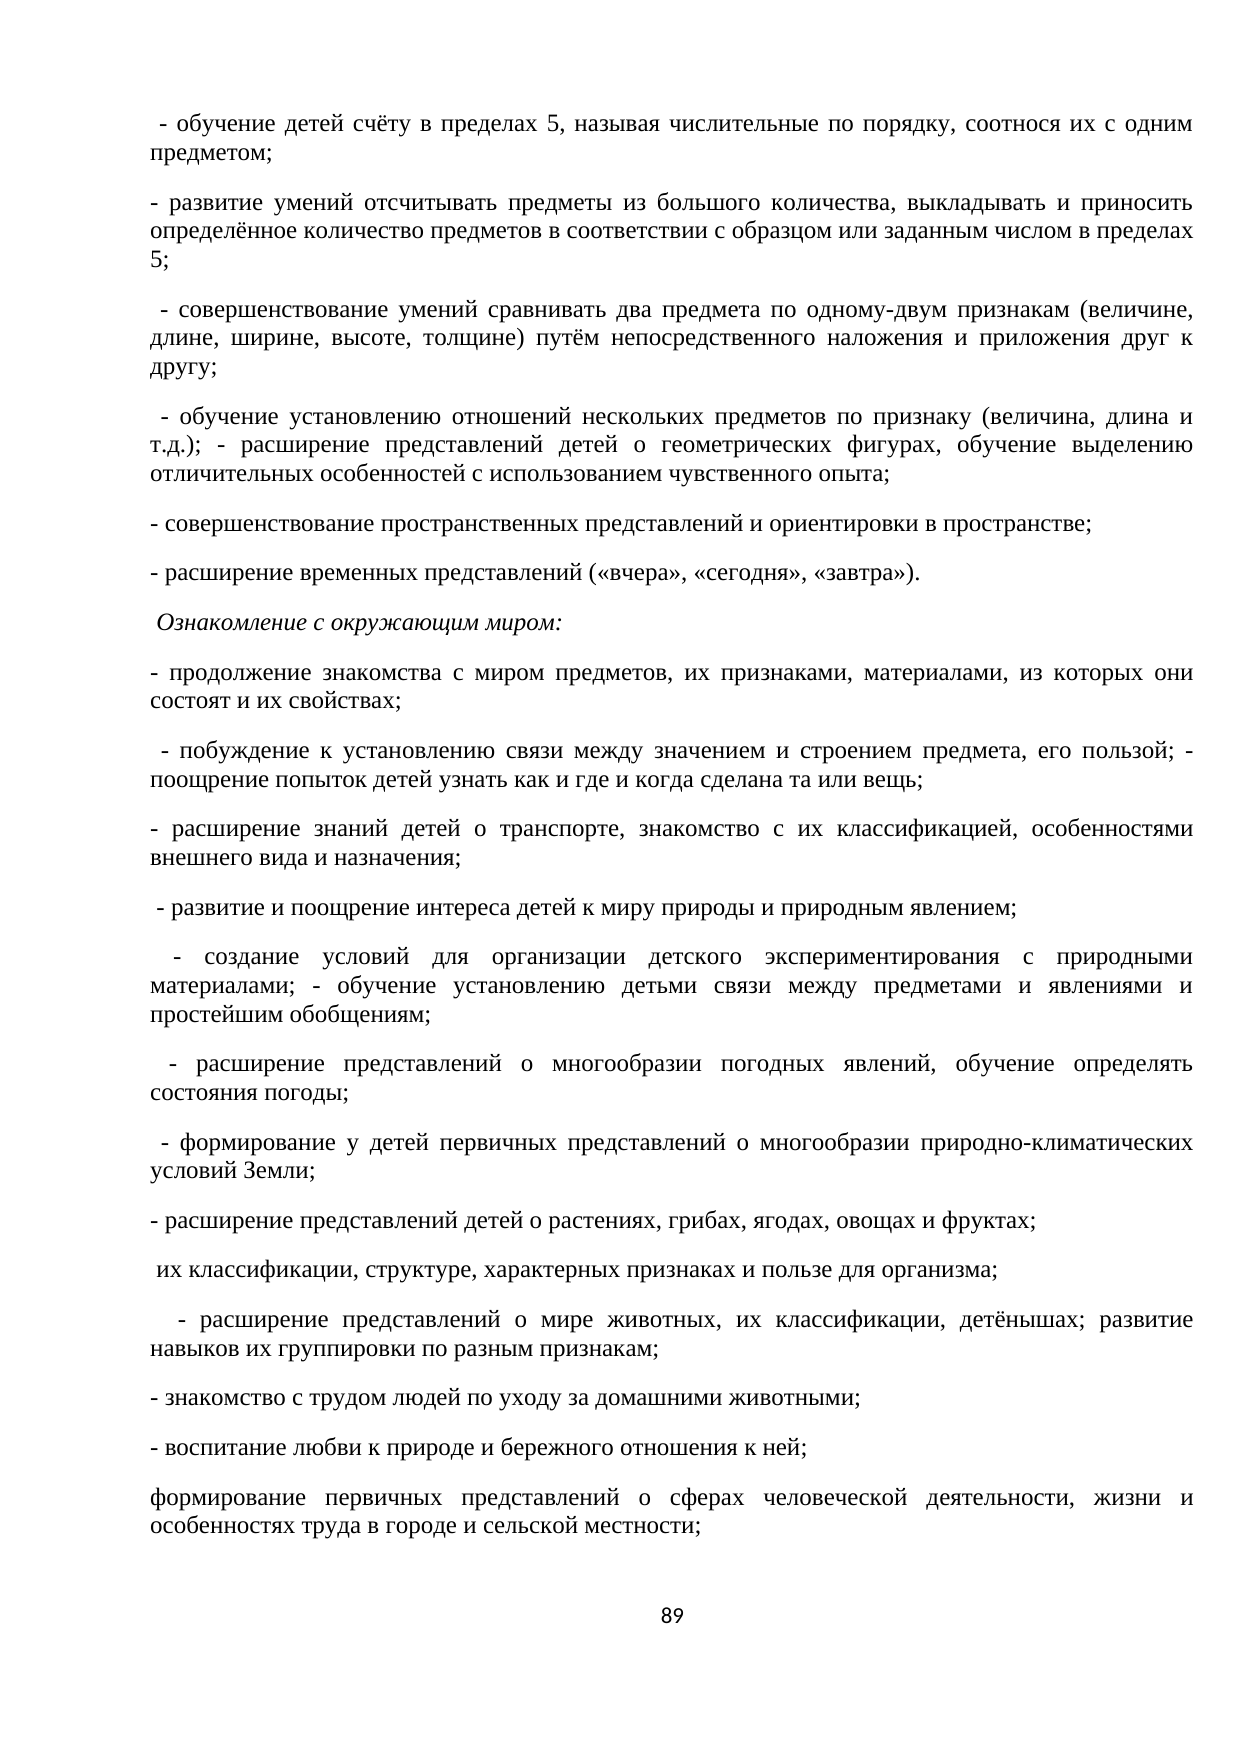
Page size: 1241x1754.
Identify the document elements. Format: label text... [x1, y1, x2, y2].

text - развитие умений отсчитывать предметы из большого количества, выкладывать и приносить определённое количество предметов в соответствии с образцом или заданным числом в пределах 5; [150, 187, 1194, 273]
text - формирование у детей первичных представлений о многообразии природно-климатических условий Земли; [150, 1127, 1194, 1184]
text их классификации, структуре, характерных признаках и пользе для организма; [150, 1254, 1194, 1283]
text - расширение временных представлений («вчера», «сегодня», «завтра»). [150, 557, 1194, 586]
text - знакомство с трудом людей по уходу за домашними животными; [150, 1382, 1194, 1411]
text - обучение детей счёту в пределах 5, называя числительные по порядку, соотнося их с одним предметом; [150, 108, 1194, 166]
text - совершенствование умений сравнивать два предмета по одному-двум признакам (величине, длине, ширине, высоте, толщине) путём непосредственного наложения и приложения друг к другу; [150, 294, 1194, 380]
text - продолжение знакомства с миром предметов, их признаками, материалами, из которых они состоят и их свойствах; [150, 657, 1194, 714]
text формирование первичных представлений о сферах человеческой деятельности, жизни и особенностях труда в городе и сельской местности; [150, 1482, 1194, 1539]
text - расширение представлений детей о растениях, грибах, ягодах, овощах и фруктах; [150, 1205, 1194, 1234]
text - расширение представлений о многообразии погодных явлений, обучение определять состояния погоды; [150, 1048, 1194, 1106]
text - расширение знаний детей о транспорте, знакомство с их классификацией, особенностями внешнего вида и назначения; [150, 813, 1194, 871]
text - создание условий для организации детского экспериментирования с природными материалами; - обучение установлению детьми связи между предметами и явлениями и простейшим обобщениям; [150, 941, 1194, 1027]
text - совершенствование пространственных представлений и ориентировки в пространстве; [150, 508, 1194, 537]
text Ознакомление с окружающим миром: [150, 607, 1194, 636]
text - обучение установлению отношений нескольких предметов по признаку (величина, длина и т.д.); - расширение представлений детей о геометрических фигурах, обучение выделению отличительных особенностей с использованием чувственного опыта; [150, 401, 1194, 487]
text - развитие и поощрение интереса детей к миру природы и природным явлением; [150, 892, 1194, 920]
text - расширение представлений о мире животных, их классификации, детёнышах; развитие навыков их группировки по разным признакам; [150, 1304, 1194, 1362]
text - побуждение к установлению связи между значением и строением предмета, его пользой; - поощрение попыток детей узнать как и где и когда сделана та или вещь; [150, 735, 1194, 792]
text - воспитание любви к природе и бережного отношения к ней; [150, 1432, 1194, 1461]
